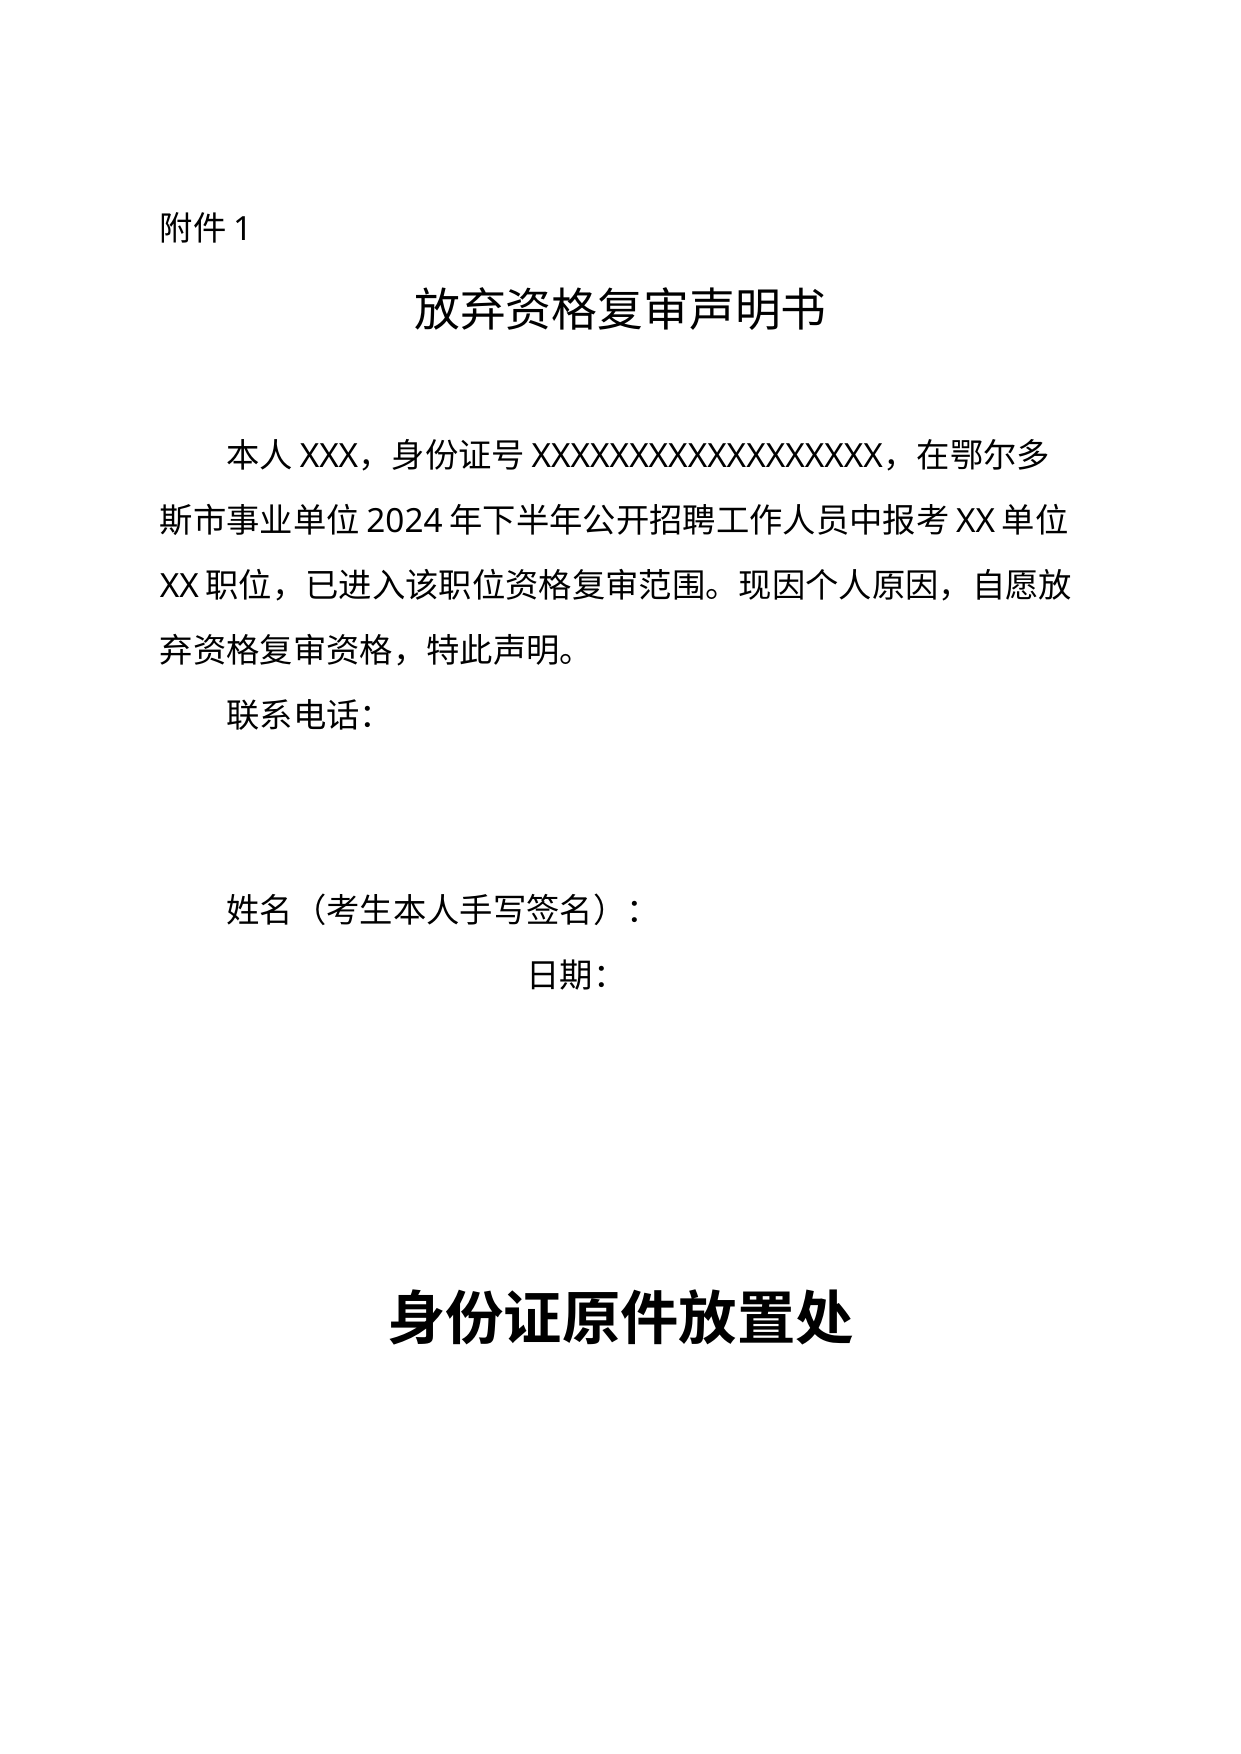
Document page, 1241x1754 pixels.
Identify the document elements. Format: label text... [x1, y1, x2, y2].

text 姓名（考生本人手写签名）： [159, 876, 1081, 941]
text 放弃资格复审声明书 [159, 258, 1081, 356]
text 附件1 [159, 193, 1081, 258]
text 本人XXX，身份证号XXXXXXXXXXXXXXXXXX，在鄂尔多斯市事业单位2024年下半年公开招聘工作人员中报考XX单位XX职位，已进入该职位资格复审范围。现因个人原因，自愿放弃资格复审资格，特此声明。 [159, 421, 1081, 681]
text 日期： [159, 941, 1081, 1006]
text 联系电话： [159, 681, 1081, 746]
text 身份证原件放置处 [159, 1266, 1081, 1363]
